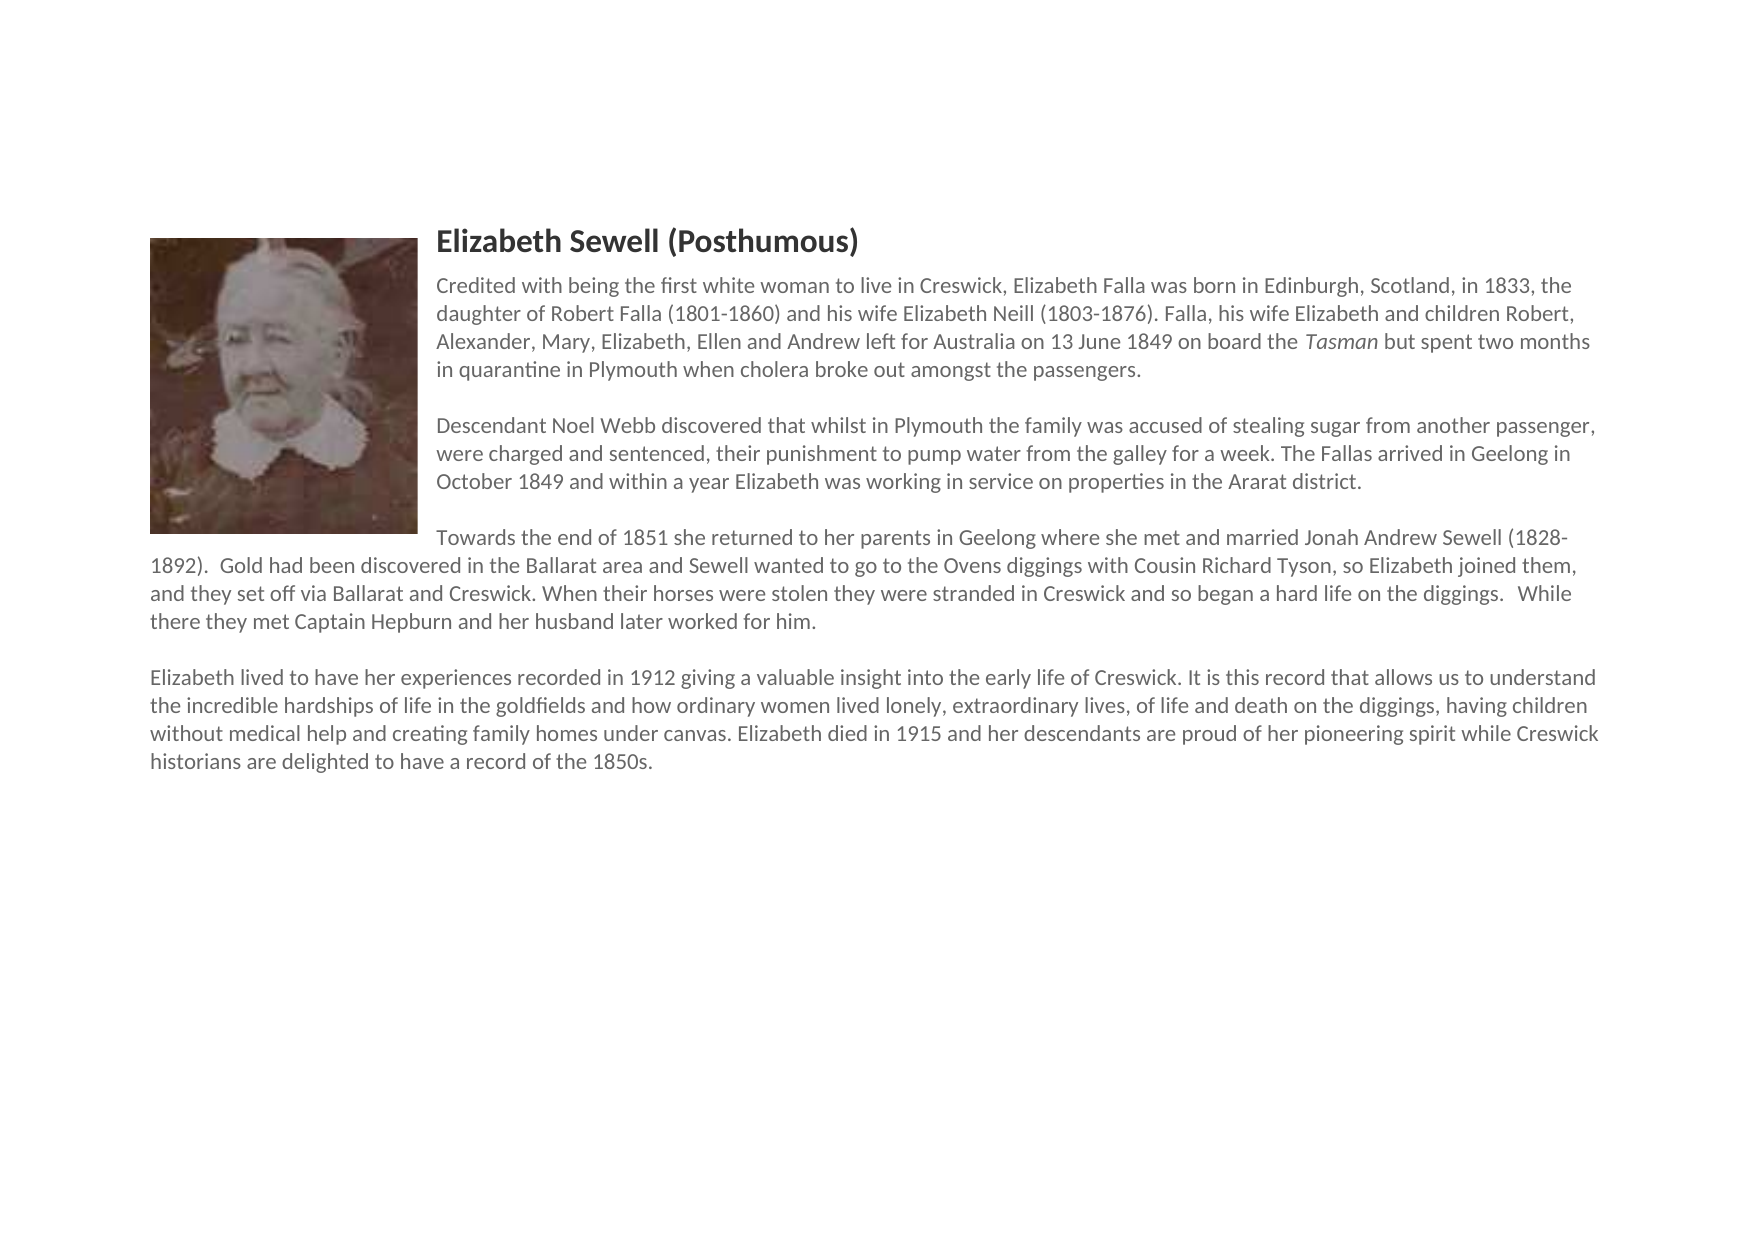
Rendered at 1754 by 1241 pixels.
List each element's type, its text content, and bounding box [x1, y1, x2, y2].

picture [150, 238, 418, 534]
text Elizabeth lived to have her experiences recorded in 1912 giving a valuable insight into the early life of Creswick. It is this record that allows us to understand the incredible hardships of life in the goldfields and how ordinary women lived lonely, extraordinary lives, of life and death on the diggings, having children without medical help and creating family homes under canvas. Elizabeth died in 1915 and her descendants are proud of her pioneering spirit while Creswick historians are delighted to have a record of the 1850s. [150, 663, 1604, 776]
text Credited with being the first white woman to live in Creswick, Elizabeth Falla was born in Edinburgh, Scotland, in 1833, the daughter of Robert Falla (1801-1860) and his wife Elizabeth Neill (1803-1876). Falla, his wife Elizabeth and children Robert, Alexander, Mary, Elizabeth, Ellen and Andrew left for Australia on 13 June 1849 on board the Tasman but spent two months in quarantine in Plymouth when cholera broke out amongst the passengers. [418, 271, 1604, 383]
text Towards the end of 1851 she returned to her parents in Geelong where she met and married Jonah Andrew Sewell (1828-1892). Gold had been discovered in the Ballarat area and Sewell wanted to go to the Ovens diggings with Cousin Richard Tyson, so Elizabeth joined them, and they set off via Ballarat and Creswick. When their horses were stolen they were stranded in Creswick and so began a hard life on the diggings. While there they met Captain Hepburn and her husband later worked for him. [150, 523, 1604, 635]
text Elizabeth Sewell (Posthumous) [150, 220, 1604, 261]
text Descendant Noel Webb discovered that whilst in Plymouth the family was accused of stealing sugar from another passenger, were charged and sentenced, their punishment to pump water from the galley for a week. The Fallas arrived in Geelong in October 1849 and within a year Elizabeth was working in service on properties in the Ararat district. [418, 411, 1604, 495]
